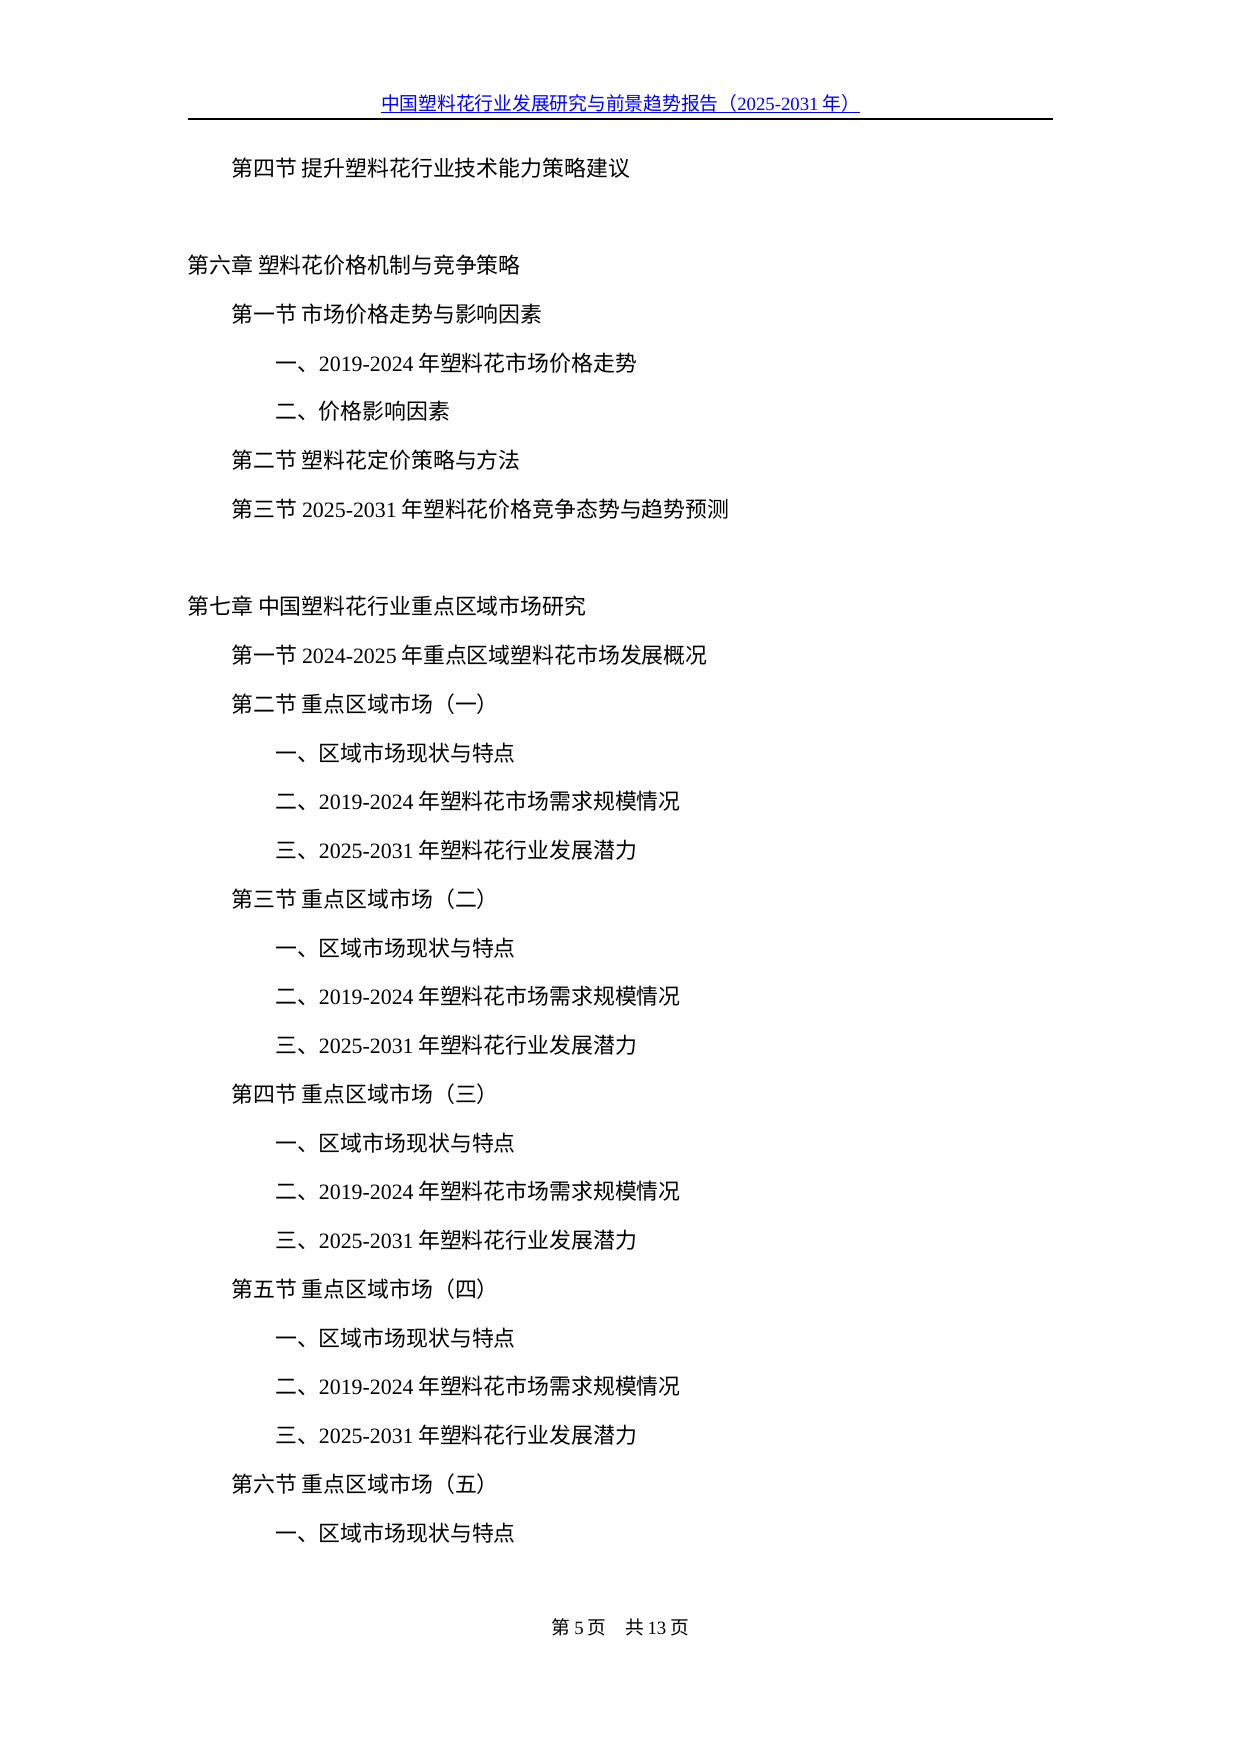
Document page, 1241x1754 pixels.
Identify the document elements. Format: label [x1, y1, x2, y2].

text [187, 150, 1053, 1548]
